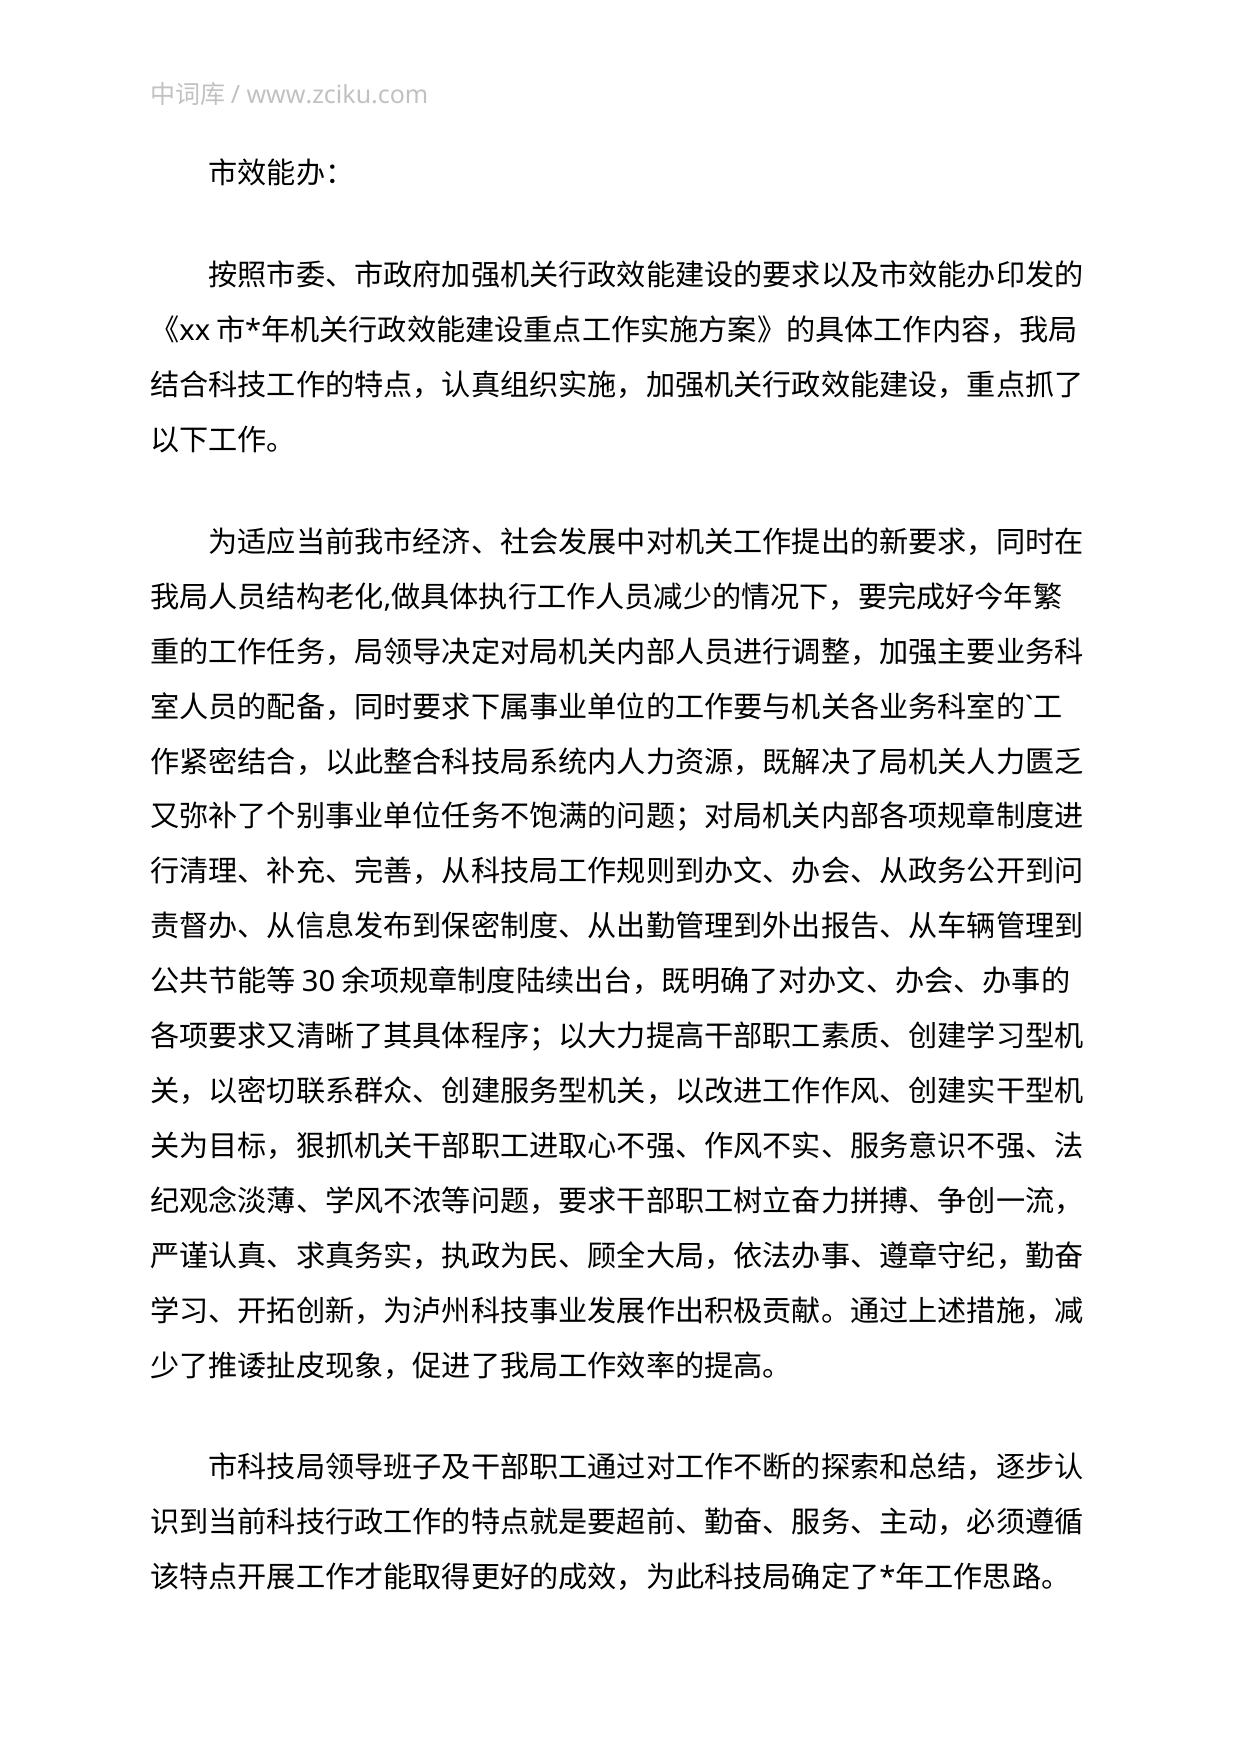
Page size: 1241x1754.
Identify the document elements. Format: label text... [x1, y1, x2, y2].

text 市效能办： [150, 150, 1090, 192]
text 市科技局领导班子及干部职工通过对工作不断的探索和总结，逐步认识到当前科技行政工作的特点就是要超前、勤奋、服务、主动，必须遵循该特点开展工作才能取得更好的成效，为此科技局确定了*年工作思路。 [150, 1444, 1090, 1596]
text 为适应当前我市经济、社会发展中对机关工作提出的新要求，同时在我局人员结构老化,做具体执行工作人员减少的情况下，要完成好今年繁重的工作任务，局领导决定对局机关内部人员进行调整，加强主要业务科室人员的配备，同时要求下属事业单位的工作要与机关各业务科室的`工作紧密结合，以此整合科技局系统内人力资源，既解决了局机关人力匮乏又弥补了个别事业单位任务不饱满的问题；对局机关内部各项规章制度进行清理、补充、完善，从科技局工作规则到办文、办会、从政务公开到问责督办、从信息发布到保密制度、从出勤管理到外出报告、从车辆管理到公共节能等30余项规章制度陆续出台，既明确了对办文、办会、办事的各项要求又清晰了其具体程序；以大力提高干部职工素质、创建学习型机关，以密切联系群众、创建服务型机关，以改进工作作风、创建实干型机关为目标，狠抓机关干部职工进取心不强、作风不实、服务意识不强、法纪观念淡薄、学风不浓等问题，要求干部职工树立奋力拼搏、争创一流，严谨认真、求真务实，执政为民、顾全大局，依法办事、遵章守纪，勤奋学习、开拓创新，为泸州科技事业发展作出积极贡献。通过上述措施，减少了推诿扯皮现象，促进了我局工作效率的提高。 [150, 518, 1090, 1384]
text 按照市委、市政府加强机关行政效能建设的要求以及市效能办印发的《xx市*年机关行政效能建设重点工作实施方案》的具体工作内容，我局结合科技工作的特点，认真组织实施，加强机关行政效能建设，重点抓了以下工作。 [150, 252, 1090, 459]
